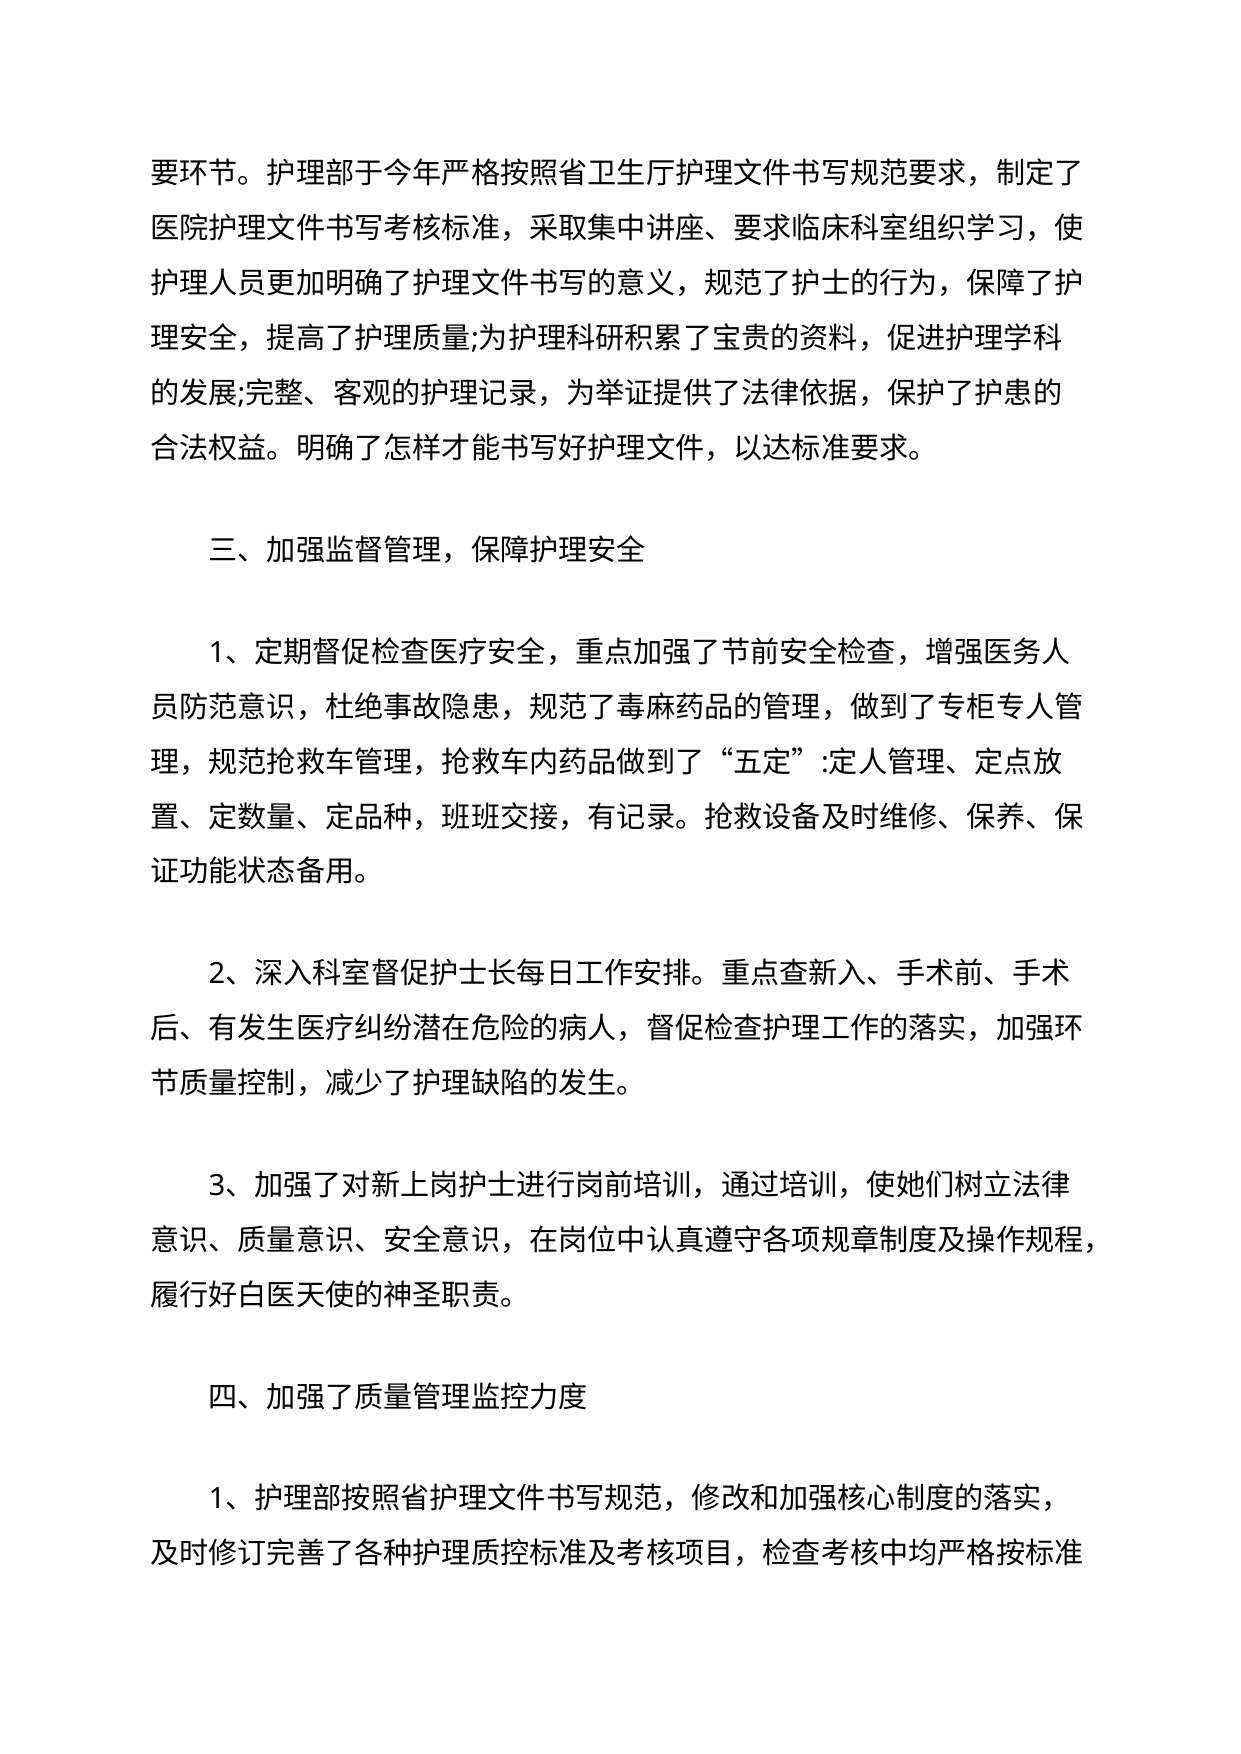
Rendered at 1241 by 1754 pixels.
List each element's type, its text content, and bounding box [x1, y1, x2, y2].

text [150, 1475, 1090, 1572]
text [150, 150, 1090, 467]
text 三、加强监督管理，保障护理安全 [150, 526, 1090, 569]
text 3、加强了对新上岗护士进行岗前培训，通过培训，使她们树立法律意识、质量意识、安全意识，在岗位中认真遵守各项规章制度及操作规程，履行好白医天使的神圣职责。 [150, 1161, 1090, 1314]
text 2、深入科室督促护士长每日工作安排。重点查新入、手术前、手术后、有发生医疗纠纷潜在危险的病人，督促检查护理工作的落实，加强环节质量控制，减少了护理缺陷的发生。 [150, 950, 1090, 1102]
text 四、加强了质量管理监控力度 [150, 1373, 1090, 1415]
text 1、定期督促检查医疗安全，重点加强了节前安全检查，增强医务人员防范意识，杜绝事故隐患，规范了毒麻药品的管理，做到了专柜专人管理，规范抢救车管理，抢救车内药品做到了“五定”:定人管理、定点放置、定数量、定品种，班班交接，有记录。抢救设备及时维修、保养、保证功能状态备用。 [150, 628, 1090, 890]
